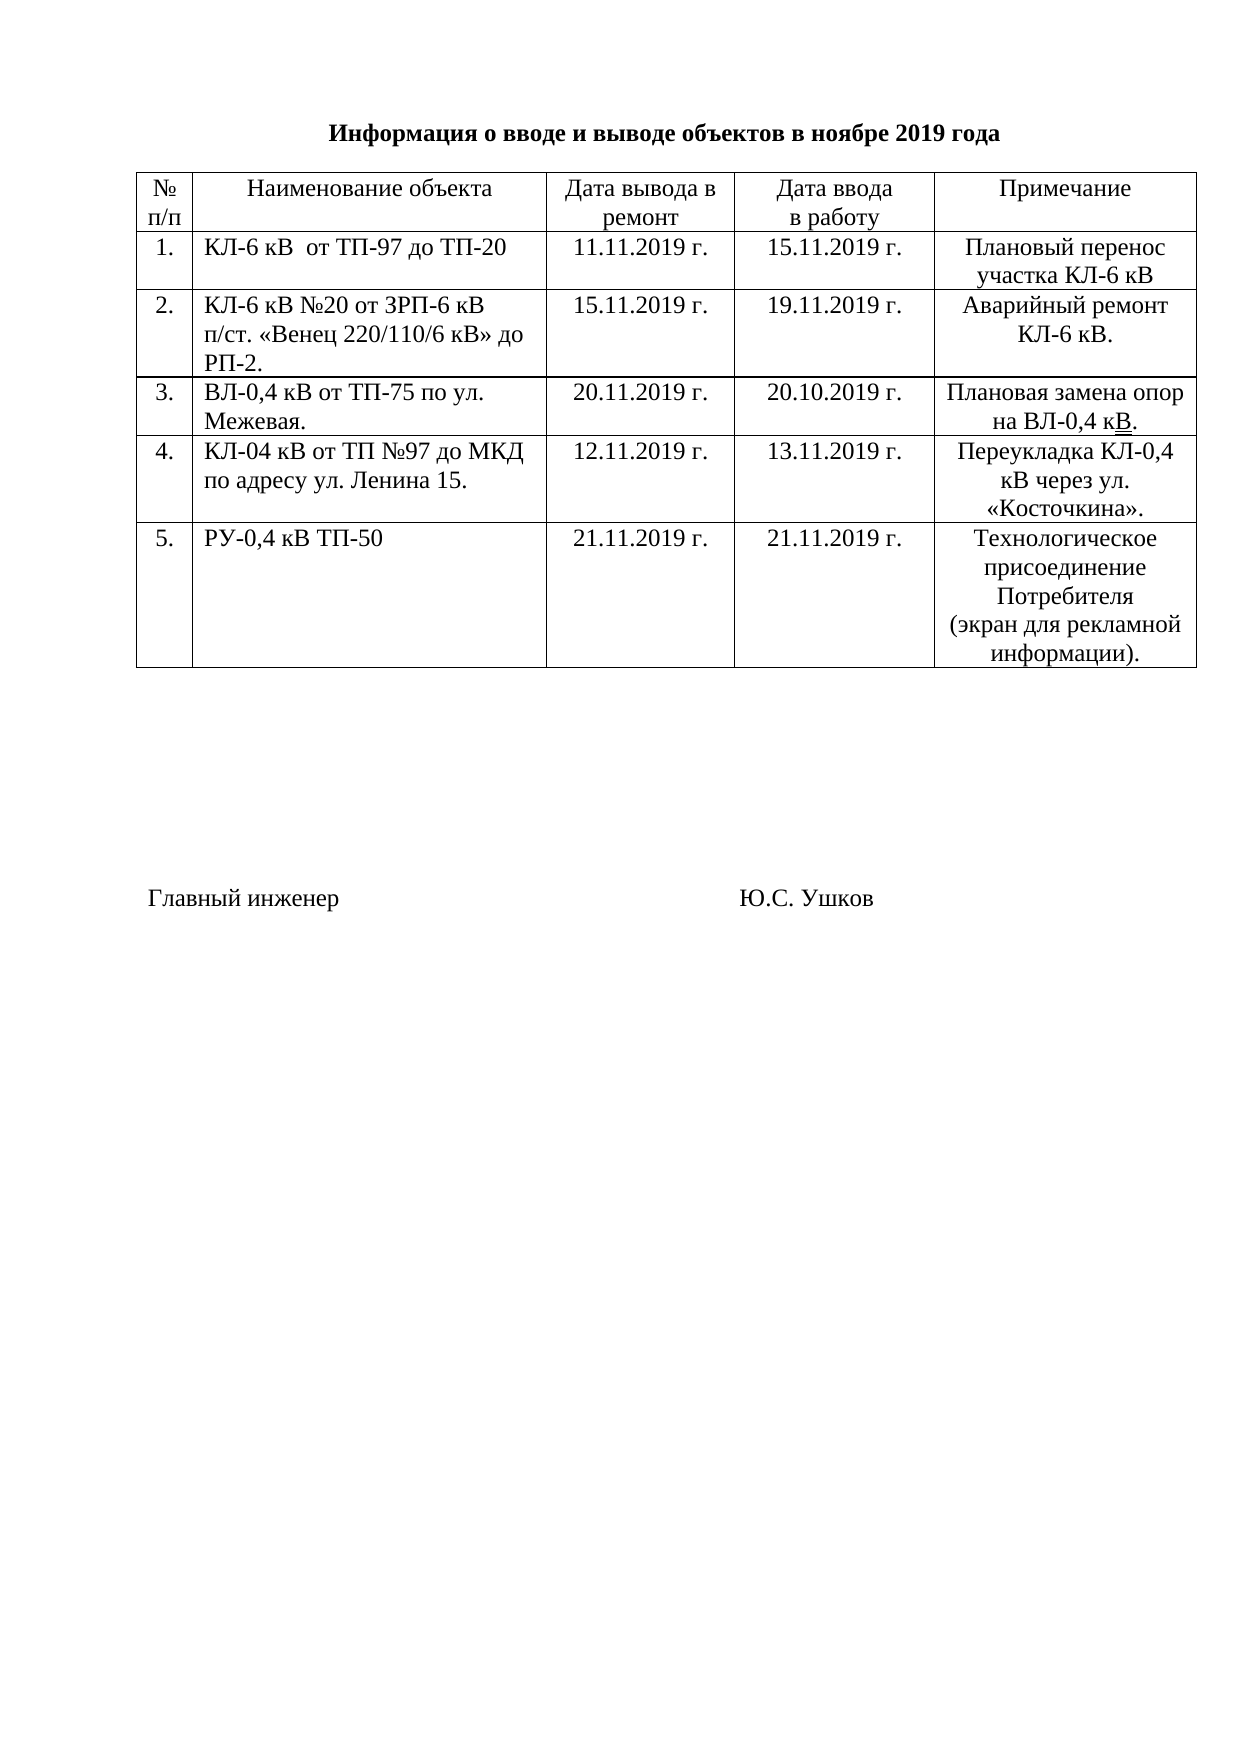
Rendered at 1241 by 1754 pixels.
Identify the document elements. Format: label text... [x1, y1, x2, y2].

table_cell Технологическое присоединение Потребителя (экран для рекламной информации). [935, 523, 1196, 667]
table_cell 1. [137, 232, 192, 289]
table_cell ВЛ-0,4 кВ от ТП-75 по ул. Межевая. [193, 378, 546, 435]
table_header Дата вывода в ремонт [547, 173, 734, 231]
table_cell Аварийный ремонт КЛ-6 кВ. [935, 290, 1196, 376]
table_header Дата ввода в работу [735, 173, 934, 231]
table_cell Плановая замена опор на ВЛ-0,4 кВ. [935, 378, 1196, 435]
table_cell 19.11.2019 г. [735, 290, 934, 376]
table_header Примечание [935, 173, 1196, 231]
table_cell КЛ-04 кВ от ТП №97 до МКД по адресу ул. Ленина 15. [193, 436, 546, 522]
table_cell 15.11.2019 г. [547, 290, 734, 376]
table_cell Переукладка КЛ-0,4 кВ через ул. «Косточкина». [935, 436, 1196, 522]
table_cell 3. [137, 378, 192, 435]
table_cell 2. [137, 290, 192, 376]
table_cell 12.11.2019 г. [547, 436, 734, 522]
table_cell 21.11.2019 г. [735, 523, 934, 667]
table_cell КЛ-6 кВ №20 от ЗРП-6 кВ п/ст. «Венец 220/110/6 кВ» до РП-2. [193, 290, 546, 376]
text Главный инженер Ю.С. Ушков [148, 883, 1181, 912]
table_header Наименование объекта [193, 173, 546, 231]
text Информация о вводе и выводе объектов в ноябре 2019 года [148, 118, 1181, 147]
table_header № п/п [137, 173, 192, 231]
table_cell 11.11.2019 г. [547, 232, 734, 289]
table_cell 20.10.2019 г. [735, 378, 934, 435]
table_cell 13.11.2019 г. [735, 436, 934, 522]
table_cell Плановый перенос участка КЛ-6 кВ [935, 232, 1196, 289]
table_cell КЛ-6 кВ от ТП-97 до ТП-20 [193, 232, 546, 289]
table_cell РУ-0,4 кВ ТП-50 [193, 523, 546, 667]
table_cell 21.11.2019 г. [547, 523, 734, 667]
table_cell 4. [137, 436, 192, 522]
table_cell 5. [137, 523, 192, 667]
table_cell 20.11.2019 г. [547, 378, 734, 435]
table_cell 15.11.2019 г. [735, 232, 934, 289]
